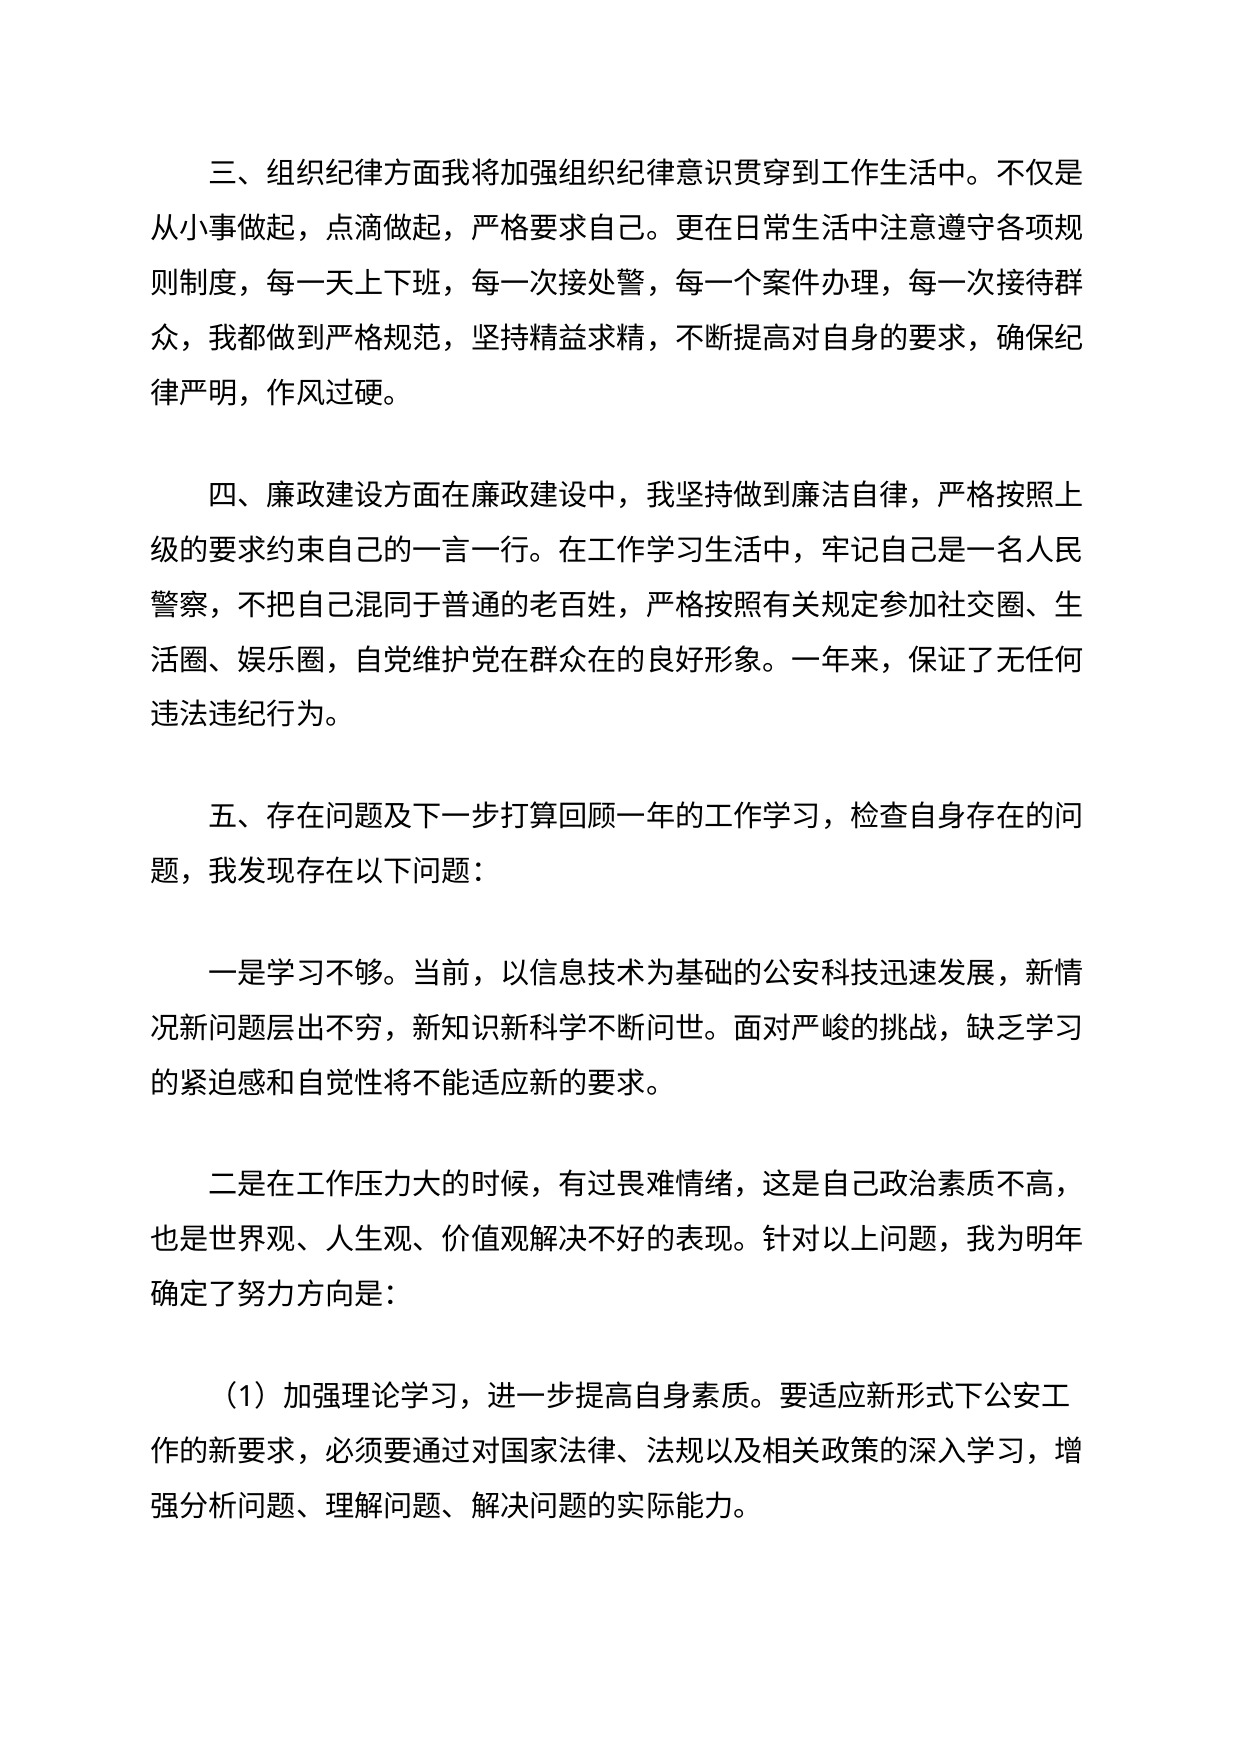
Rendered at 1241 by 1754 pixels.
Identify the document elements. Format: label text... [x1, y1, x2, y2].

text 五、存在问题及下一步打算回顾一年的工作学习，检查自身存在的问题，我发现存在以下问题： [150, 793, 1090, 890]
text 二是在工作压力大的时候，有过畏难情绪，这是自己政治素质不高，也是世界观、人生观、价值观解决不好的表现。针对以上问题，我为明年确定了努力方向是： [150, 1161, 1090, 1313]
text 三、组织纪律方面我将加强组织纪律意识贯穿到工作生活中。不仅是从小事做起，点滴做起，严格要求自己。更在日常生活中注意遵守各项规则制度，每一天上下班，每一次接处警，每一个案件办理，每一次接待群众，我都做到严格规范，坚持精益求精，不断提高对自身的要求，确保纪律严明，作风过硬。 [150, 150, 1090, 412]
text （1）加强理论学习，进一步提高自身素质。要适应新形式下公安工作的新要求，必须要通过对国家法律、法规以及相关政策的深入学习，增强分析问题、理解问题、解决问题的实际能力。 [150, 1372, 1090, 1525]
text 四、廉政建设方面在廉政建设中，我坚持做到廉洁自律，严格按照上级的要求约束自己的一言一行。在工作学习生活中，牢记自己是一名人民警察，不把自己混同于普通的老百姓，严格按照有关规定参加社交圈、生活圈、娱乐圈，自党维护党在群众在的良好形象。一年来，保证了无任何违法违纪行为。 [150, 471, 1090, 733]
text 一是学习不够。当前，以信息技术为基础的公安科技迅速发展，新情况新问题层出不穷，新知识新科学不断问世。面对严峻的挑战，缺乏学习的紧迫感和自觉性将不能适应新的要求。 [150, 949, 1090, 1101]
